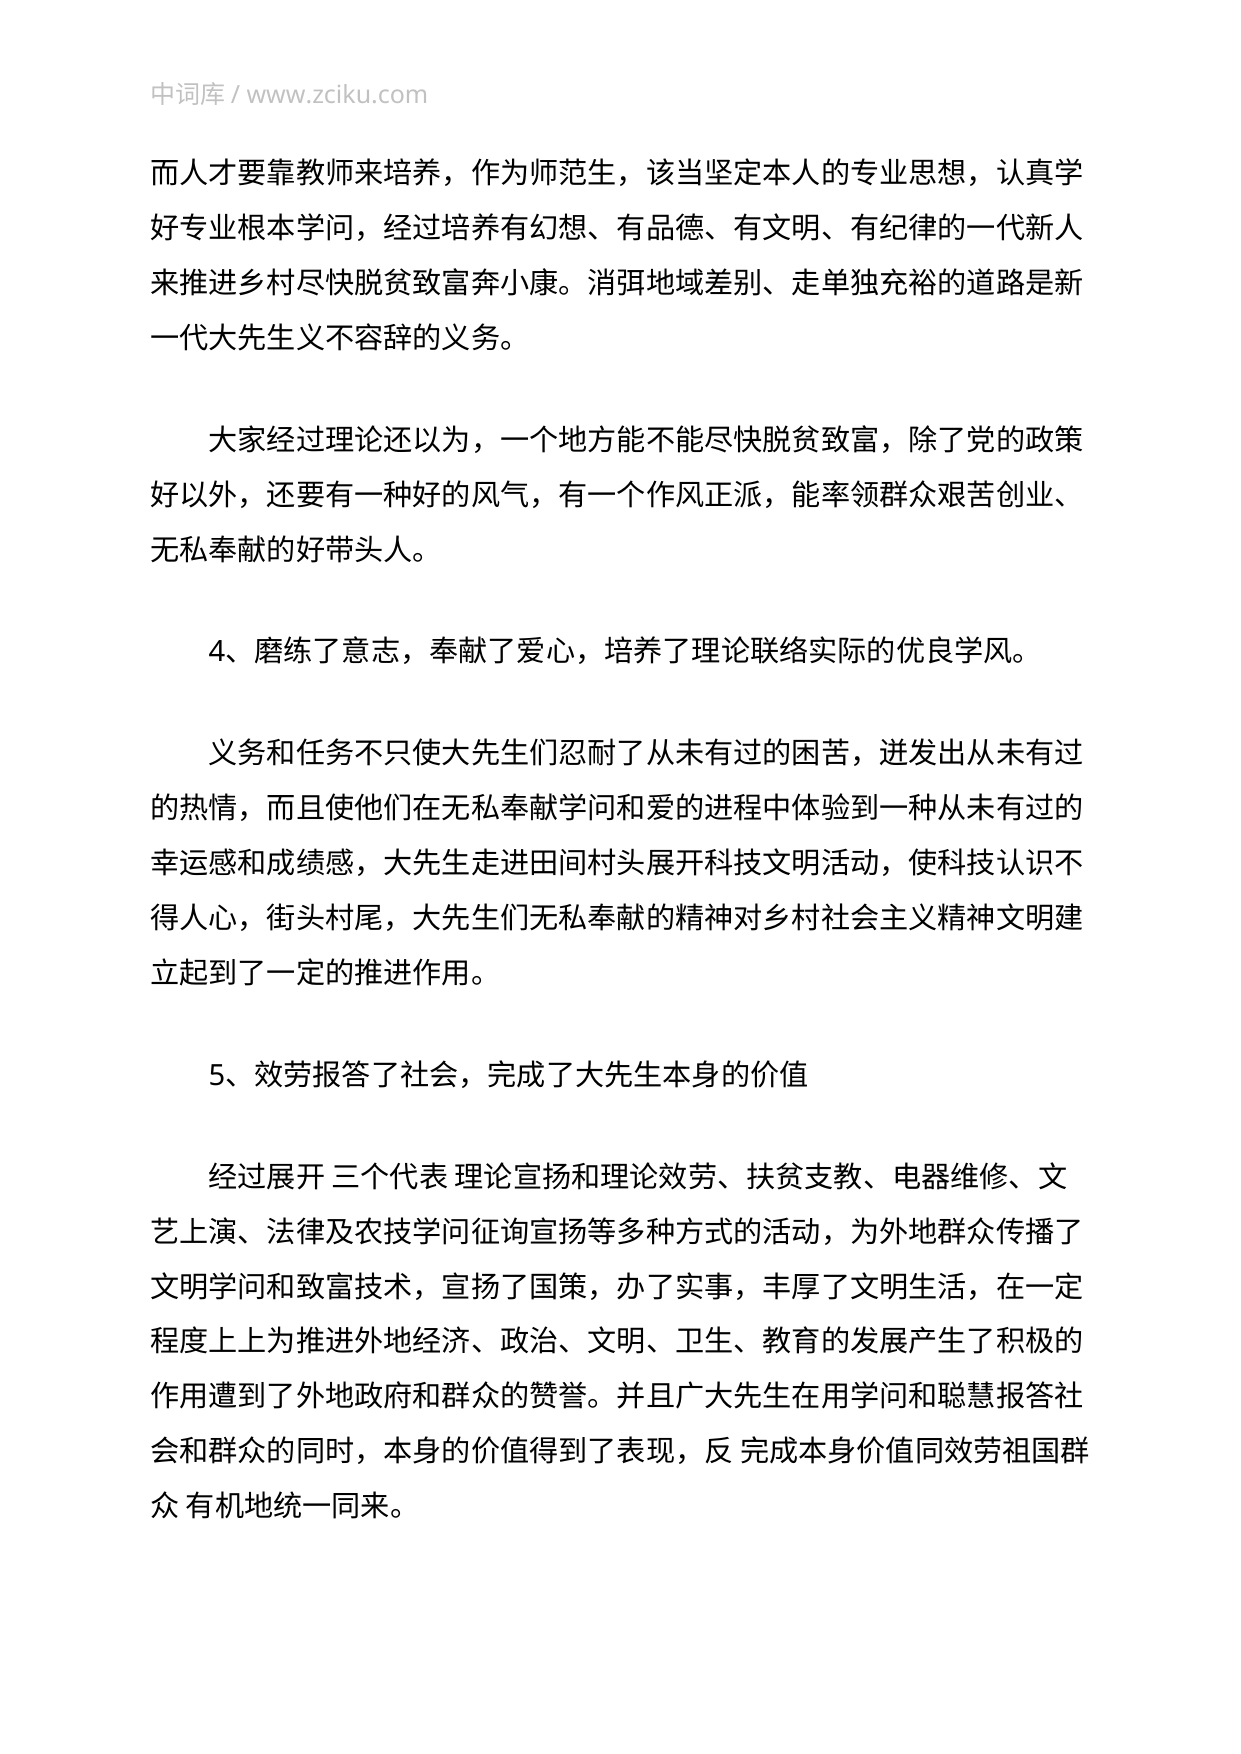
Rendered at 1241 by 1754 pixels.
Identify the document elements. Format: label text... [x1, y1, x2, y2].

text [150, 150, 1090, 357]
text 义务和任务不只使大先生们忍耐了从未有过的困苦，迸发出从未有过的热情，而且使他们在无私奉献学问和爱的进程中体验到一种从未有过的幸运感和成绩感，大先生走进田间村头展开科技文明活动，使科技认识不得人心，街头村尾，大先生们无私奉献的精神对乡村社会主义精神文明建立起到了一定的推进作用。 [150, 730, 1090, 992]
text 4、磨练了意志，奉献了爱心，培养了理论联络实际的优良学风。 [150, 628, 1090, 670]
text 大家经过理论还以为，一个地方能不能尽快脱贫致富，除了党的政策好以外，还要有一种好的风气，有一个作风正派，能率领群众艰苦创业、无私奉献的好带头人。 [150, 416, 1090, 568]
text 5、效劳报答了社会，完成了大先生本身的价值 [150, 1051, 1090, 1094]
text 经过展开 三个代表 理论宣扬和理论效劳、扶贫支教、电器维修、文艺上演、法律及农技学问征询宣扬等多种方式的活动，为外地群众传播了文明学问和致富技术，宣扬了国策，办了实事，丰厚了文明生活，在一定程度上上为推进外地经济、政治、文明、卫生、教育的发展产生了积极的作用遭到了外地政府和群众的赞誉。并且广大先生在用学问和聪慧报答社会和群众的同时，本身的价值得到了表现，反 完成本身价值同效劳祖国群众 有机地统一同来。 [150, 1153, 1090, 1525]
